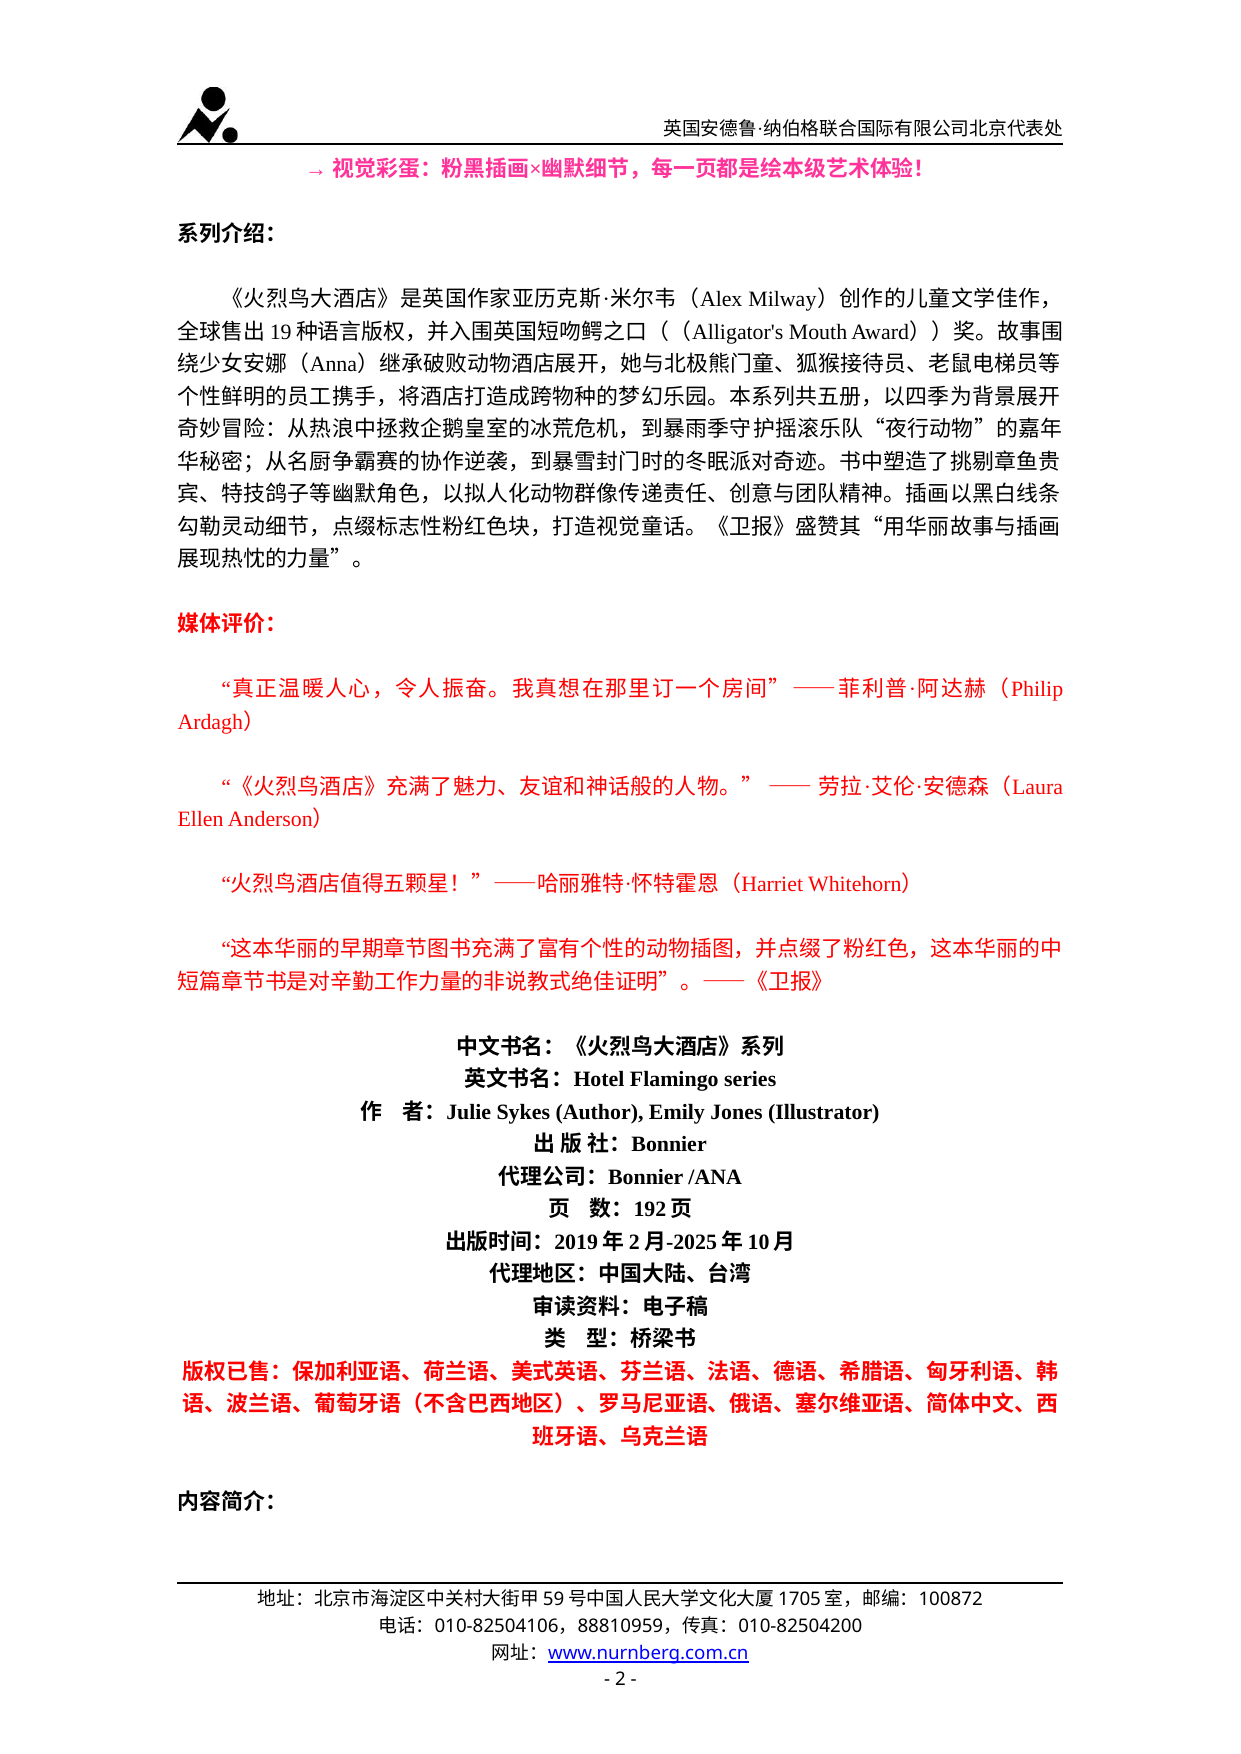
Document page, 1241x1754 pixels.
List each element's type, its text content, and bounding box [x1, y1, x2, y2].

text 媒体评价： [177, 606, 1063, 638]
text 系列介绍： [177, 216, 1063, 248]
text “真正温暖人心，令人振奋。我真想在那里订一个房间”——菲利普·阿达赫（Philip Ardagh） [177, 671, 1063, 736]
text 中文书名：《火烈鸟大酒店》系列 英文书名：Hotel Flamingo series 作 者：Julie Sykes (Author), Emily Jones (Illustrator) 出 版 社：Bonnier 代理公司：Bonnier /ANA [177, 1028, 1063, 1191]
text 《火烈鸟大酒店》是英国作家亚历克斯·米尔韦（Alex Milway）创作的儿童文学佳作，全球售出19种语言版权，并入围英国短吻鳄之口（（Alligator's Mouth Award））奖。故事围绕少女安娜（Anna）继承破败动物酒店展开，她与北极熊门童、狐猴接待员、老鼠电梯员等个性鲜明的员工携手，将酒店打造成跨物种的梦幻乐园。本系列共五册，以四季为背景展开奇妙冒险：从热浪中拯救企鹅皇室的冰荒危机，到暴雨季守护摇滚乐队“夜行动物”的嘉年华秘密；从名厨争霸赛的协作逆袭，到暴雪封门时的冬眠派对奇迹。书中塑造了挑剔章鱼贵宾、特技鸽子等幽默角色，以拟人化动物群像传递责任、创意与团队精神。插画以黑白线条勾勒灵动细节，点缀标志性粉红色块，打造视觉童话。《卫报》盛赞其“用华丽故事与插画展现热忱的力量”。 [177, 281, 1063, 573]
text “《火烈鸟酒店》充满了魅力、友谊和神话般的人物。” —— 劳拉·艾伦·安德森（Laura Ellen Anderson） [177, 768, 1063, 833]
text 页 数：192页 出版时间：2019年2月-2025年10月 代理地区：中国大陆、台湾 审读资料：电子稿 类 型：桥梁书 [177, 1191, 1063, 1353]
text → 视觉彩蛋：粉黑插画×幽默细节，每一页都是绘本级艺术体验！ [177, 151, 1063, 183]
text “这本华丽的早期章节图书充满了富有个性的动物插图，并点缀了粉红色，这本华丽的中短篇章节书是对辛勤工作力量的非说教式绝佳证明”。——《卫报》 [177, 931, 1063, 996]
text 内容简介： [177, 1483, 1063, 1516]
text “火烈鸟酒店值得五颗星！”——哈丽雅特·怀特霍恩（Harriet Whitehorn） [177, 866, 1063, 898]
text 版权已售：保加利亚语、荷兰语、美式英语、芬兰语、法语、德语、希腊语、匈牙利语、韩语、波兰语、葡萄牙语（不含巴西地区）、罗马尼亚语、俄语、塞尔维亚语、简体中文、西班牙语、乌克兰语 [177, 1353, 1063, 1451]
picture [177, 87, 238, 143]
